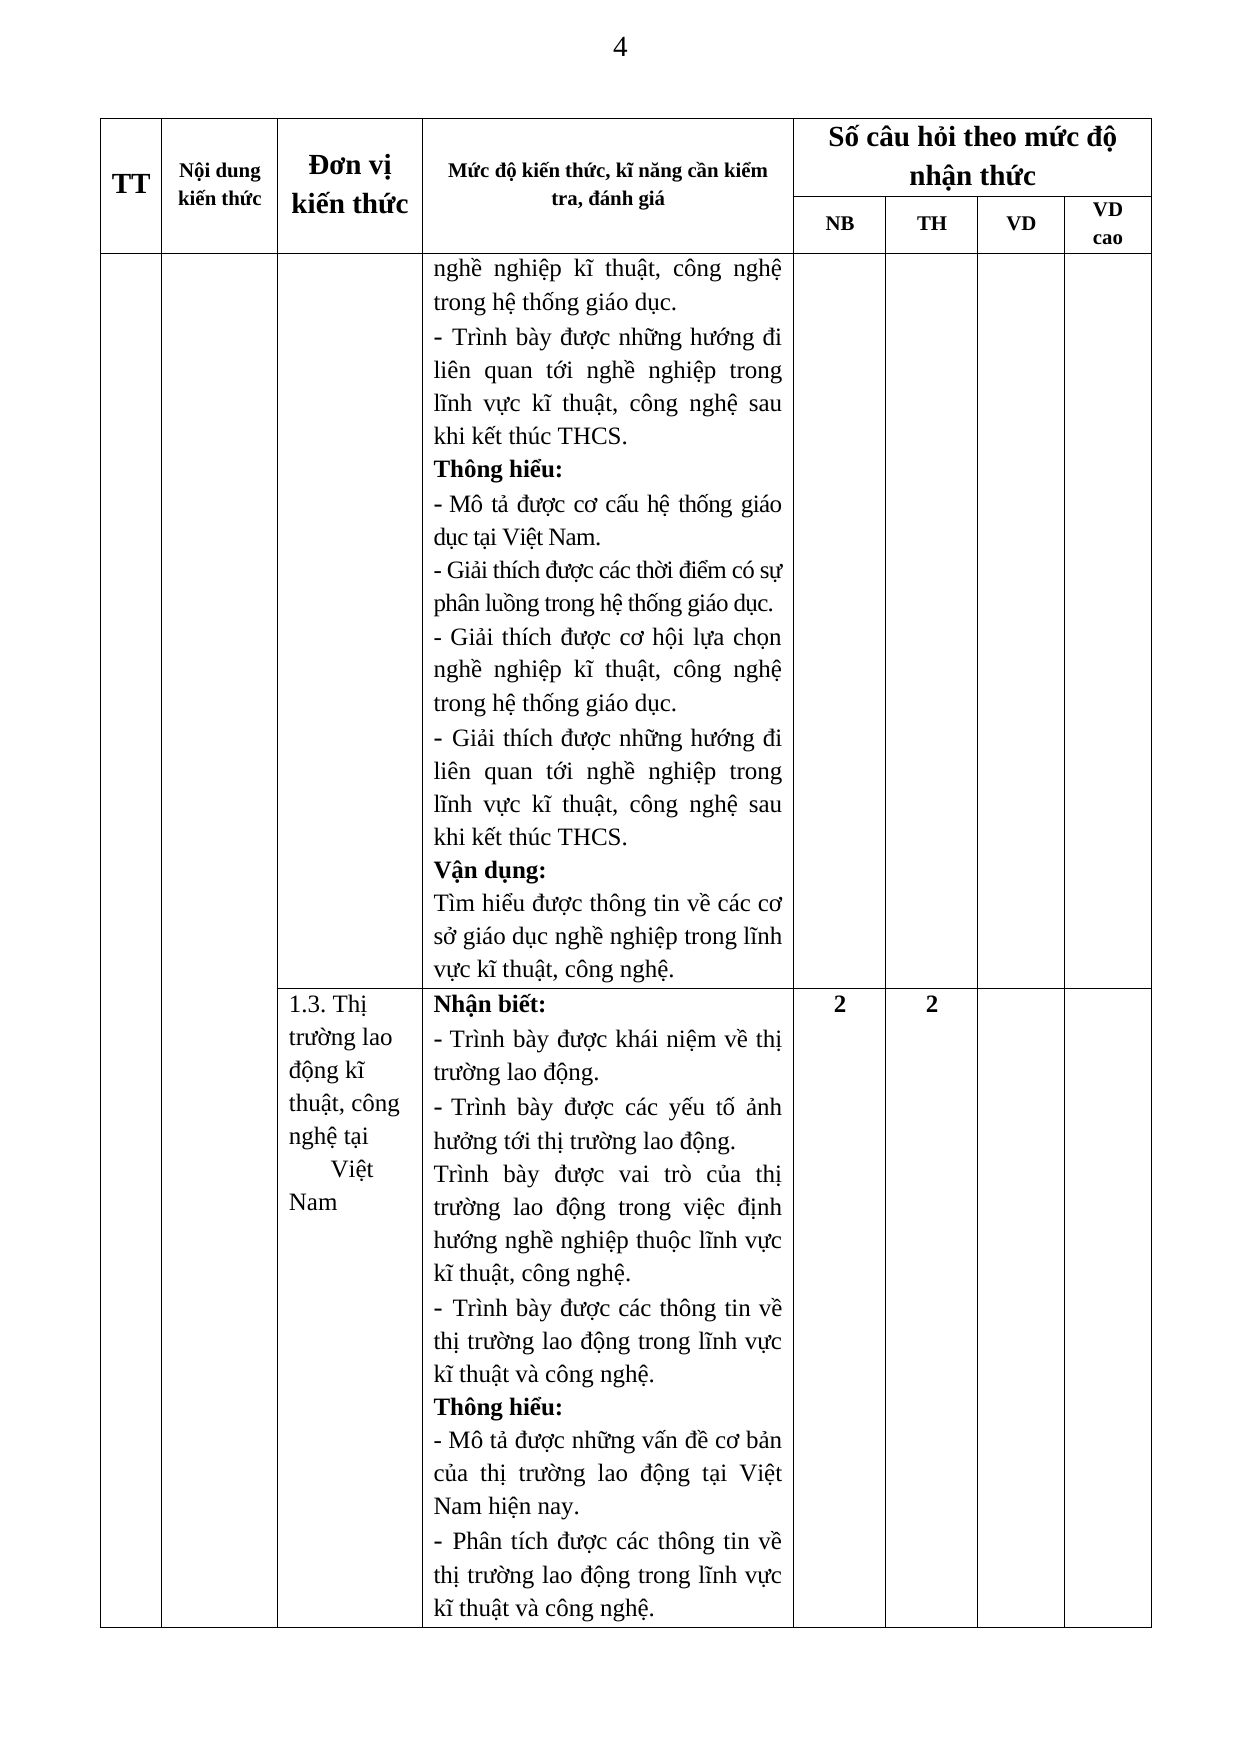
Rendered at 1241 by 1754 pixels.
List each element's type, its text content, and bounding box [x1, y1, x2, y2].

table_cell 2 [794, 989, 885, 1627]
table_header Nội dung kiến thức [162, 119, 277, 252]
table_header Mức độ kiến thức, kĩ năng cần kiểm tra, đánh giá [423, 119, 793, 252]
table_cell 2 [886, 989, 977, 1627]
table_cell NB [794, 197, 885, 252]
table_cell 2 [886, 254, 977, 988]
table_header TT [101, 119, 161, 252]
table_cell VD [978, 197, 1064, 252]
table_cell [978, 254, 1064, 988]
table_cell [1065, 254, 1151, 988]
table_cell [1065, 989, 1151, 1627]
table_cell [278, 989, 422, 1627]
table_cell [278, 254, 422, 988]
table_header Đơn vị kiến thức [278, 119, 422, 252]
table_cell 2 [794, 254, 885, 988]
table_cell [423, 989, 793, 1627]
table_cell TH [886, 197, 977, 252]
table_cell VD cao [1065, 197, 1151, 252]
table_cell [423, 254, 793, 988]
table_header Số câu hỏi theo mức độ nhận thức [794, 119, 1151, 196]
table_cell [978, 989, 1064, 1627]
